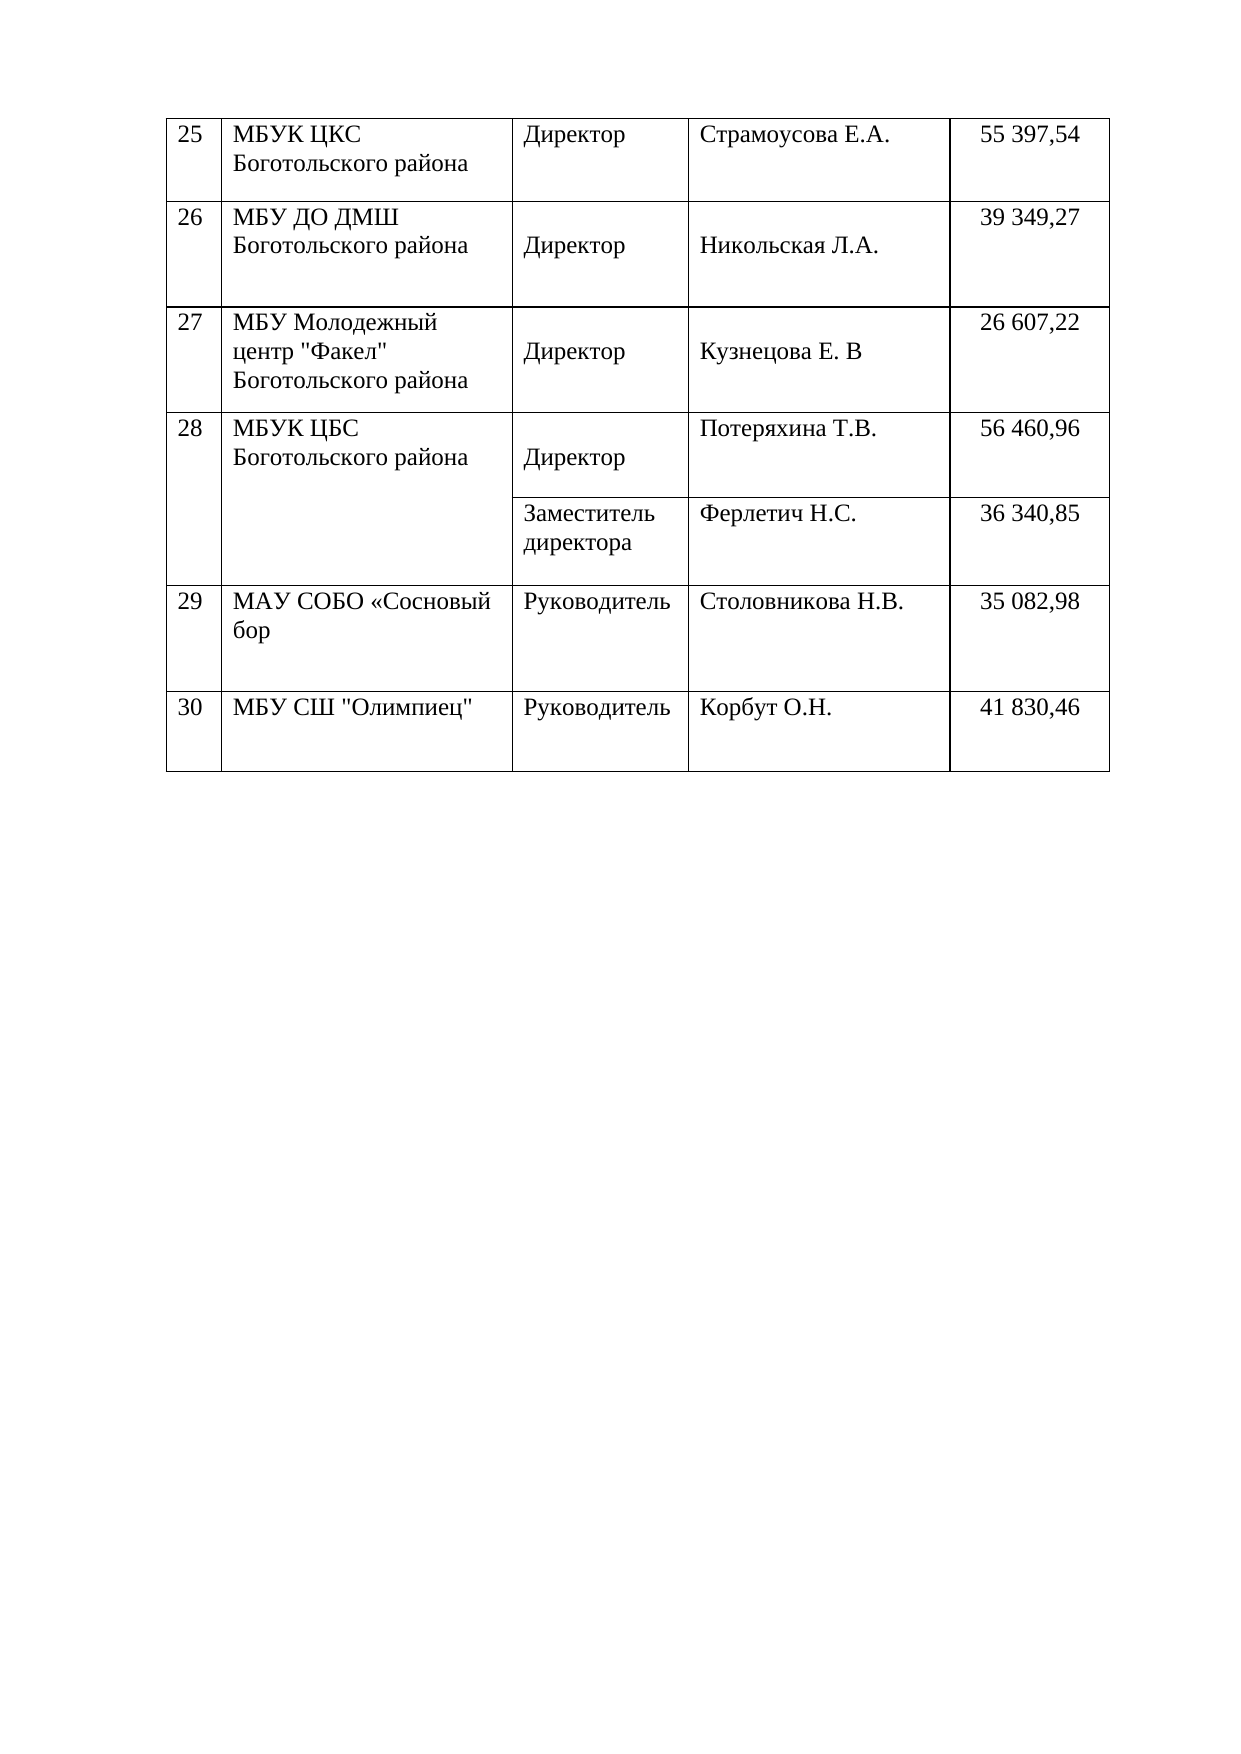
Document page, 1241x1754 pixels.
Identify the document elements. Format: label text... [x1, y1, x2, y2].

table_cell МАУ СОБО «Сосновый бор [222, 586, 512, 691]
table_cell Потеряхина Т.В. [689, 413, 949, 497]
table_cell [167, 497, 221, 585]
table_cell Кузнецова Е. В [689, 308, 949, 412]
table_cell 26 [167, 202, 221, 306]
table_cell Заместитель директора [513, 498, 688, 585]
table_cell 26 607,22 [951, 308, 1109, 412]
table_cell 35 082,98 [951, 586, 1109, 691]
table_cell 30 [167, 692, 221, 771]
table_cell Ферлетич Н.С. [689, 498, 949, 585]
table_header Страмоусова Е.А. [689, 119, 949, 201]
table_header МБУК ЦКС Боготольского района [222, 119, 512, 201]
table_cell Директор [513, 308, 688, 412]
table_cell МБУ ДО ДМШ Боготольского района [222, 202, 512, 306]
table_cell [222, 497, 512, 585]
table_cell 36 340,85 [951, 498, 1109, 585]
table_cell МБУК ЦБС Боготольского района [222, 413, 512, 497]
table_header Директор [513, 119, 688, 201]
table_header 25 [167, 119, 221, 201]
table_cell Никольская Л.А. [689, 202, 949, 306]
table_cell Директор [513, 202, 688, 306]
table_cell 27 [167, 308, 221, 412]
table_cell 29 [167, 586, 221, 691]
table_cell МБУ Молодежный центр "Факел" Боготольского района [222, 308, 512, 412]
table_cell 39 349,27 [951, 202, 1109, 306]
table_cell Директор [513, 413, 688, 497]
table_cell 28 [167, 413, 221, 497]
table_cell МБУ СШ "Олимпиец" [222, 692, 512, 771]
table_cell Столовникова Н.В. [689, 586, 949, 691]
table_header 55 397,54 [951, 119, 1109, 201]
table_cell Руководитель [513, 692, 688, 771]
table_cell Руководитель [513, 586, 688, 691]
table_cell Корбут О.Н. [689, 692, 949, 771]
table_cell 56 460,96 [951, 413, 1109, 497]
table_cell 41 830,46 [951, 692, 1109, 771]
